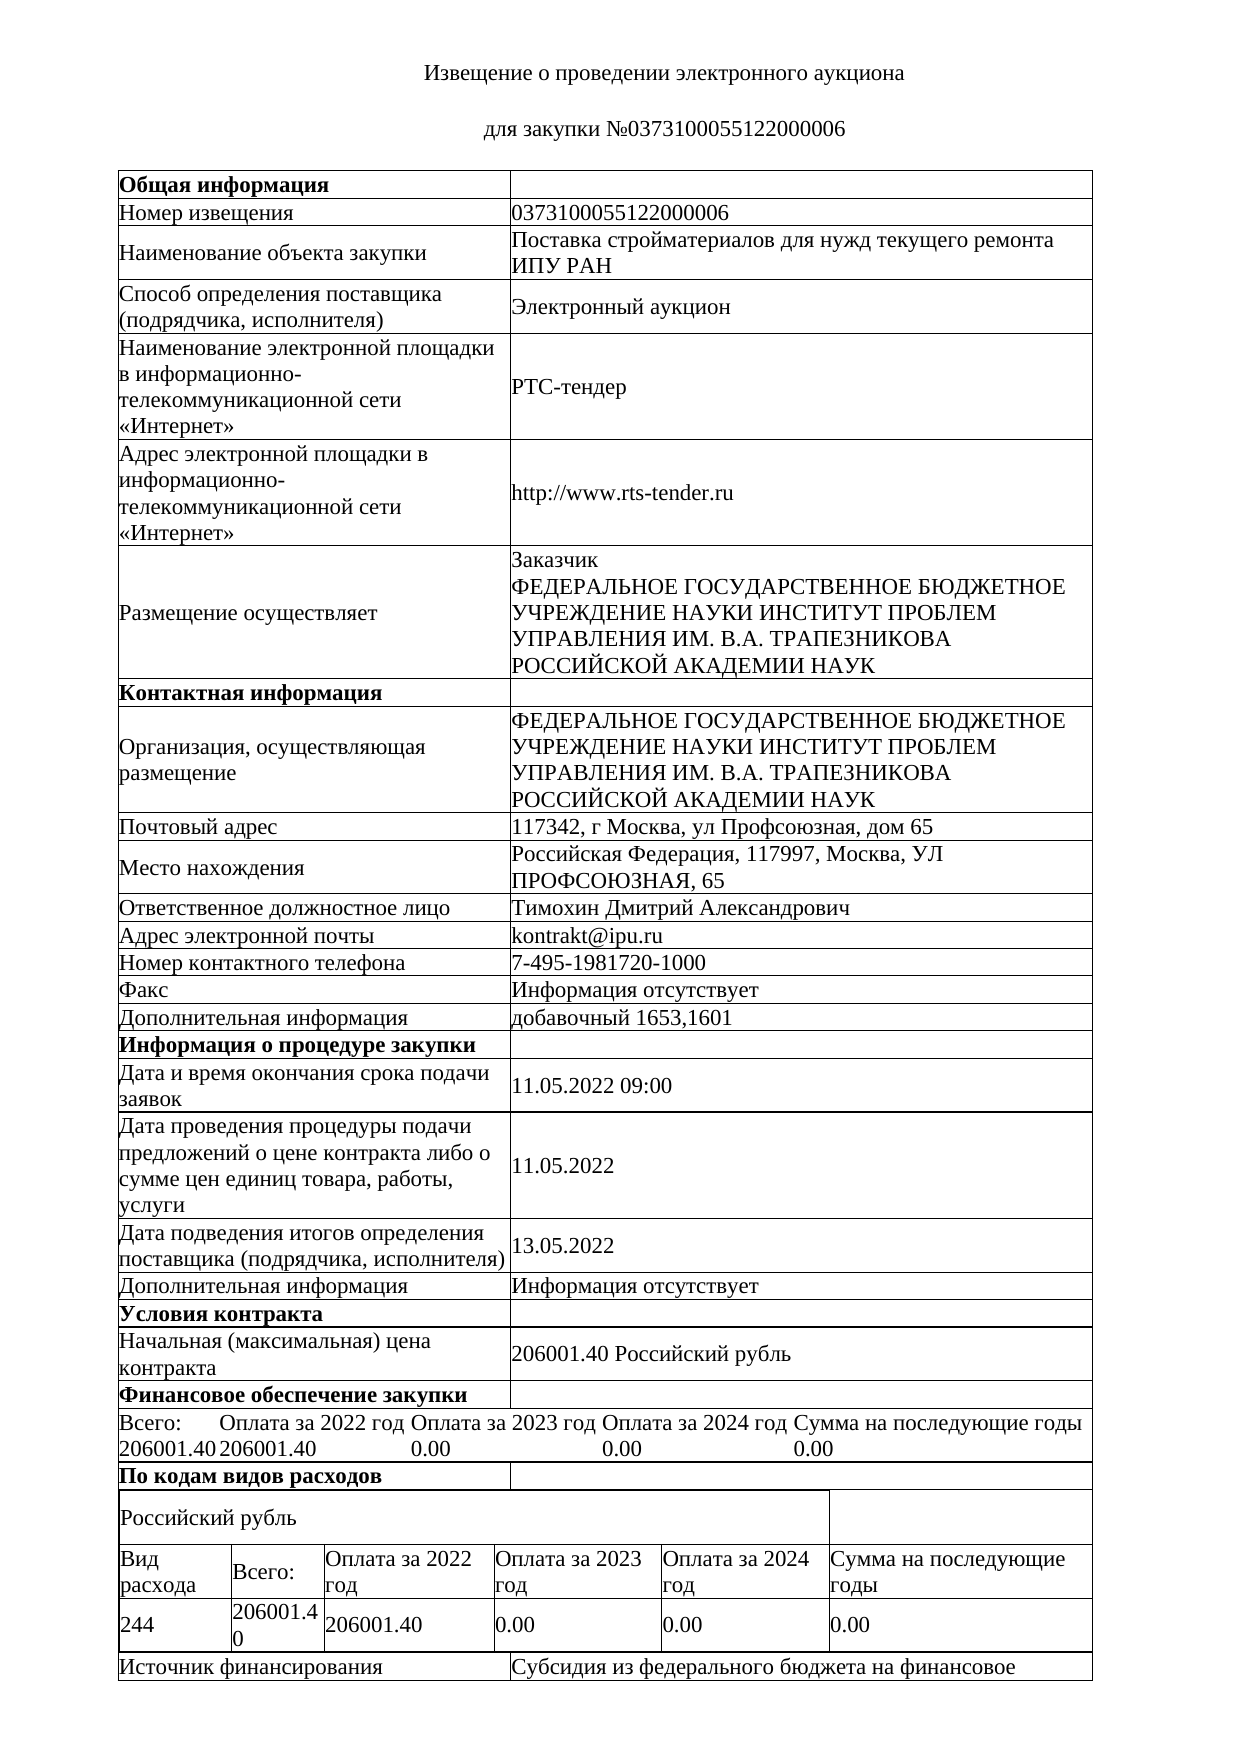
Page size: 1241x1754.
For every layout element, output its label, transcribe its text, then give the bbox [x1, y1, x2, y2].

table_cell Ответственное должностное лицо [119, 894, 510, 921]
table_cell Адрес электронной почты [119, 922, 510, 948]
table_cell 117342, г Москва, ул Профсоюзная, дом 65 [511, 813, 1092, 839]
table_cell Наименование электронной площадки в информационно-телекоммуникационной сети «Интернет» [119, 334, 510, 439]
table_cell Организация, осуществляющая размещение [119, 707, 510, 812]
table_cell [511, 1031, 1092, 1058]
table_cell Номер контактного телефона [119, 949, 510, 975]
table_cell [830, 1545, 1092, 1598]
table_cell Место нахождения [119, 841, 510, 893]
table_cell Дата проведения процедуры подачи предложений о цене контракта либо о сумме цен единиц товара, работы, услуги [119, 1113, 510, 1218]
table_cell Дополнительная информация [119, 1004, 510, 1030]
table_cell [119, 1409, 1092, 1461]
table_cell 11.05.2022 [511, 1113, 1092, 1218]
table_cell Финансовое обеспечение закупки [119, 1381, 510, 1407]
table_cell 206001.40 Российский рубль [511, 1328, 1092, 1380]
table_cell 7-495-1981720-1000 [511, 949, 1092, 975]
table_cell kontrakt@ipu.ru [511, 922, 1092, 948]
table_cell По кодам видов расходов [119, 1463, 510, 1489]
table_cell Наименование объекта закупки [119, 226, 510, 279]
table_cell 0373100055122000006 [511, 199, 1092, 225]
table_cell [511, 1463, 1092, 1489]
table_cell Информация о процедуре закупки [119, 1031, 510, 1058]
table_cell Адрес электронной площадки в информационно-телекоммуникационной сети «Интернет» [119, 440, 510, 545]
table_cell 11.05.2022 09:00 [511, 1059, 1092, 1111]
table_cell Информация отсутствует [511, 976, 1092, 1003]
table_cell [511, 1300, 1092, 1326]
table_cell [120, 1599, 231, 1651]
table_cell [495, 1545, 661, 1598]
table_cell Способ определения поставщика (подрядчика, исполнителя) [119, 280, 510, 332]
table_cell [662, 1545, 829, 1598]
table_cell добавочный 1653,1601 [511, 1004, 1092, 1030]
table_cell [511, 171, 1092, 198]
table_cell Дата и время окончания срока подачи заявок [119, 1059, 510, 1111]
table_cell Условия контракта [119, 1300, 510, 1326]
table_cell РТС-тендер [511, 334, 1092, 439]
table_cell Почтовый адрес [119, 813, 510, 839]
table_cell [325, 1599, 494, 1651]
table_cell Общая информация [119, 171, 510, 198]
text для закупки №0373100055122000006 [177, 115, 1152, 141]
table_cell Факс [119, 976, 510, 1003]
table_cell [830, 1599, 1092, 1651]
table_cell [232, 1599, 324, 1651]
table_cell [511, 1653, 1092, 1680]
table_cell Электронный аукцион [511, 280, 1092, 332]
table_cell Начальная (максимальная) цена контракта [119, 1328, 510, 1380]
table_cell Размещение осуществляет [119, 546, 510, 678]
table_cell Номер извещения [119, 199, 510, 225]
table_cell ФЕДЕРАЛЬНОЕ ГОСУДАРСТВЕННОЕ БЮДЖЕТНОЕ УЧРЕЖДЕНИЕ НАУКИ ИНСТИТУТ ПРОБЛЕМ УПРАВЛЕНИЯ ИМ. В.А. ТРАПЕЗНИКОВА РОССИЙСКОЙ АКАДЕМИИ НАУК [511, 707, 1092, 812]
table_cell [662, 1599, 829, 1651]
table_cell Информация отсутствует [511, 1273, 1092, 1299]
table_cell [232, 1545, 324, 1598]
table_cell Дополнительная информация [119, 1273, 510, 1299]
table_cell Заказчик ФЕДЕРАЛЬНОЕ ГОСУДАРСТВЕННОЕ БЮДЖЕТНОЕ УЧРЕЖДЕНИЕ НАУКИ ИНСТИТУТ ПРОБЛЕМ УПРАВЛЕНИЯ ИМ. В.А. ТРАПЕЗНИКОВА РОССИЙСКОЙ АКАДЕМИИ НАУК [511, 546, 1092, 678]
table_cell 13.05.2022 [511, 1219, 1092, 1272]
table_cell [325, 1545, 494, 1598]
table_cell [120, 1491, 829, 1544]
table_cell Российская Федерация, 117997, Москва, УЛ ПРОФСОЮЗНАЯ, 65 [511, 841, 1092, 893]
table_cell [119, 1653, 510, 1680]
table_cell Контактная информация [119, 679, 510, 706]
table_cell http://www.rts-tender.ru [511, 440, 1092, 545]
table_cell Дата подведения итогов определения поставщика (подрядчика, исполнителя) [119, 1219, 510, 1272]
table_cell [511, 1381, 1092, 1407]
table_cell [511, 679, 1092, 706]
table_cell [830, 1490, 1092, 1544]
table_cell [120, 1545, 231, 1598]
text Извещение о проведении электронного аукциона [177, 59, 1152, 86]
table_cell Тимохин Дмитрий Александрович [511, 894, 1092, 921]
table_cell [495, 1599, 661, 1651]
table_cell Поставка стройматериалов для нужд текущего ремонта ИПУ РАН [511, 226, 1092, 279]
